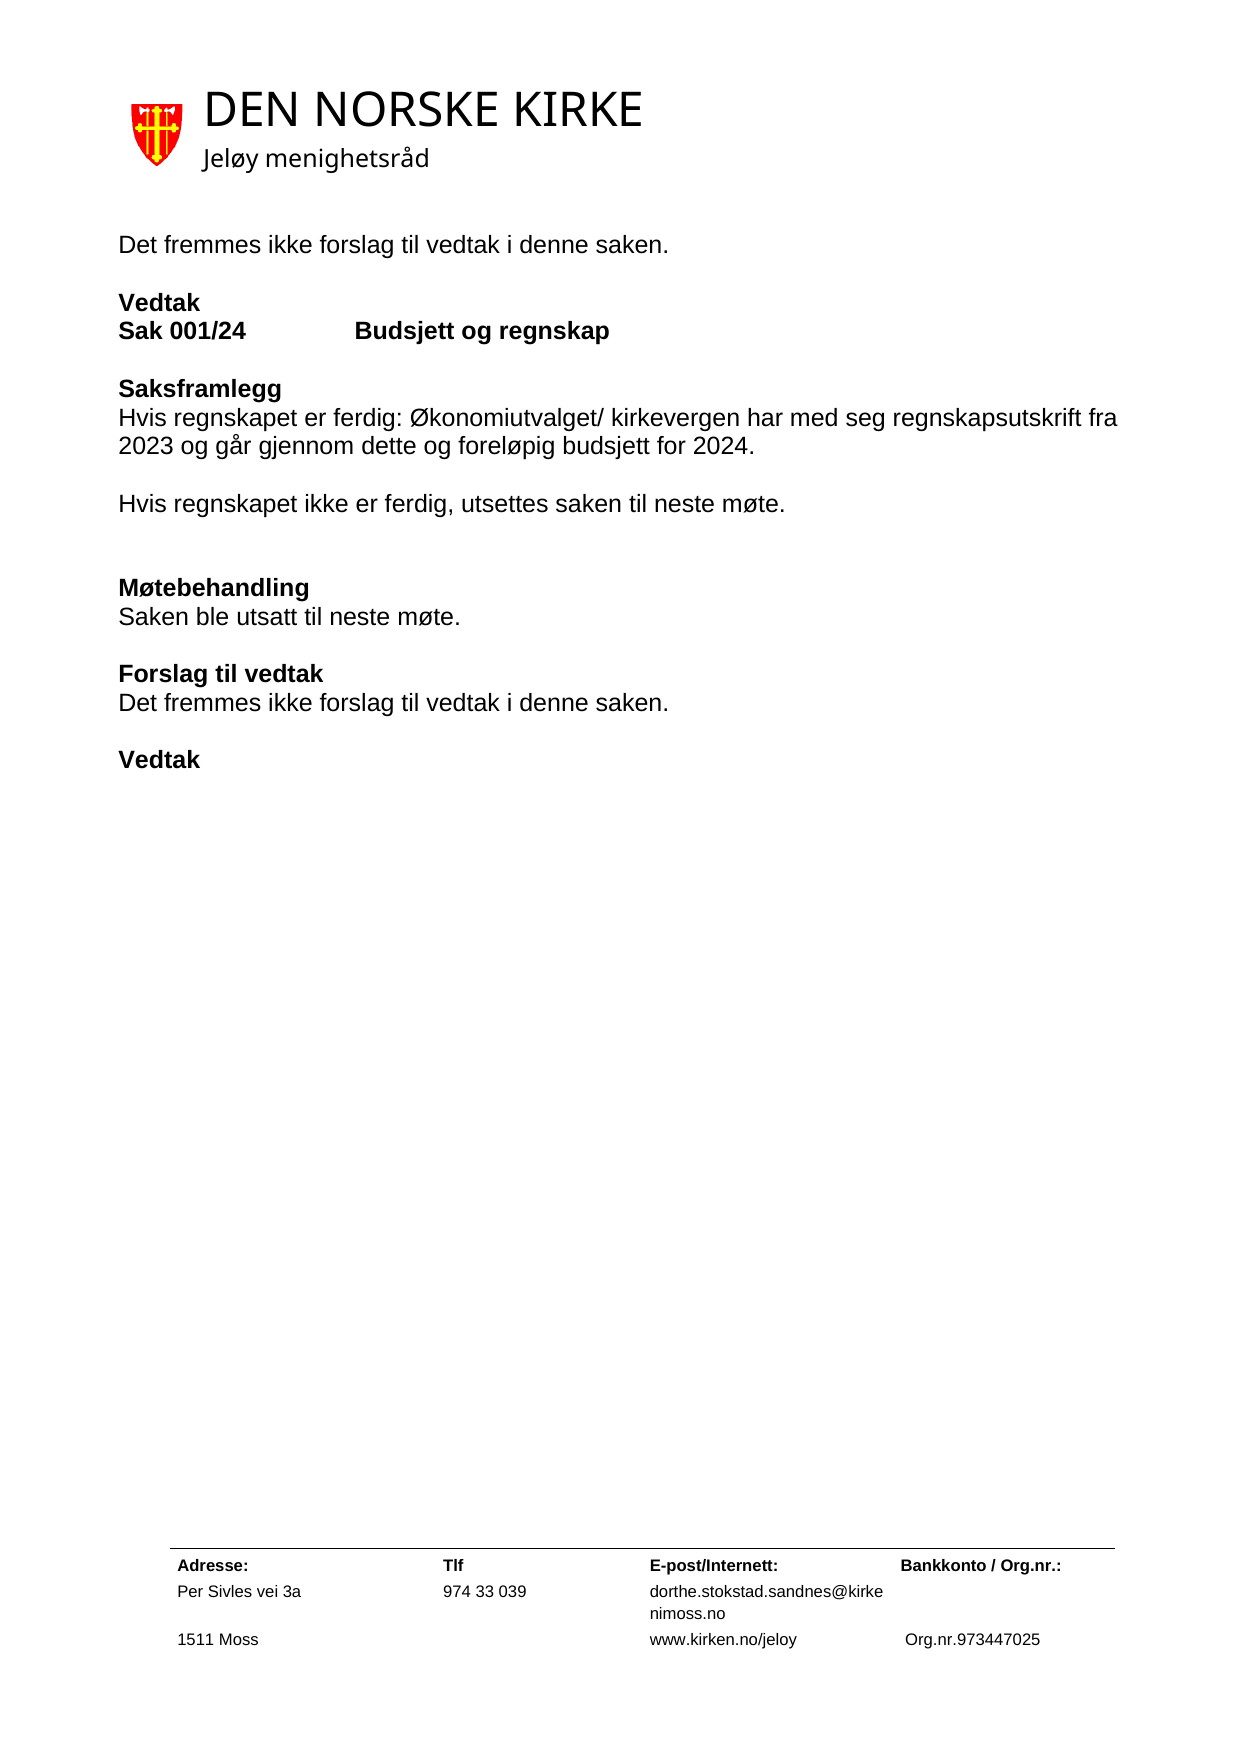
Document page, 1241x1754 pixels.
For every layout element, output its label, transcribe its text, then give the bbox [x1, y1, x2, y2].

picture [131, 103, 183, 167]
text Det fremmes ikke forslag til vedtak i denne saken. [118, 688, 1122, 716]
text Saksframlegg [118, 374, 1122, 403]
text Møtebehandling [118, 573, 1122, 601]
text Vedtak [118, 288, 1122, 316]
text Saken ble utsatt til neste møte. [118, 601, 1122, 630]
text Hvis regnskapet ikke er ferdig, utsettes saken til neste møte. [118, 489, 1122, 518]
text Vedtak [118, 745, 1122, 774]
text Det fremmes ikke forslag til vedtak i denne saken. [118, 230, 1122, 259]
text Forslag til vedtak [118, 659, 1122, 688]
text Sak 001/24 Budsjett og regnskap [118, 316, 1122, 345]
text Hvis regnskapet er ferdig: Økonomiutvalget/ kirkevergen har med seg regnskapsutskrift fra 2023 og går gjennom dette og foreløpig budsjett for 2024. [118, 403, 1122, 460]
